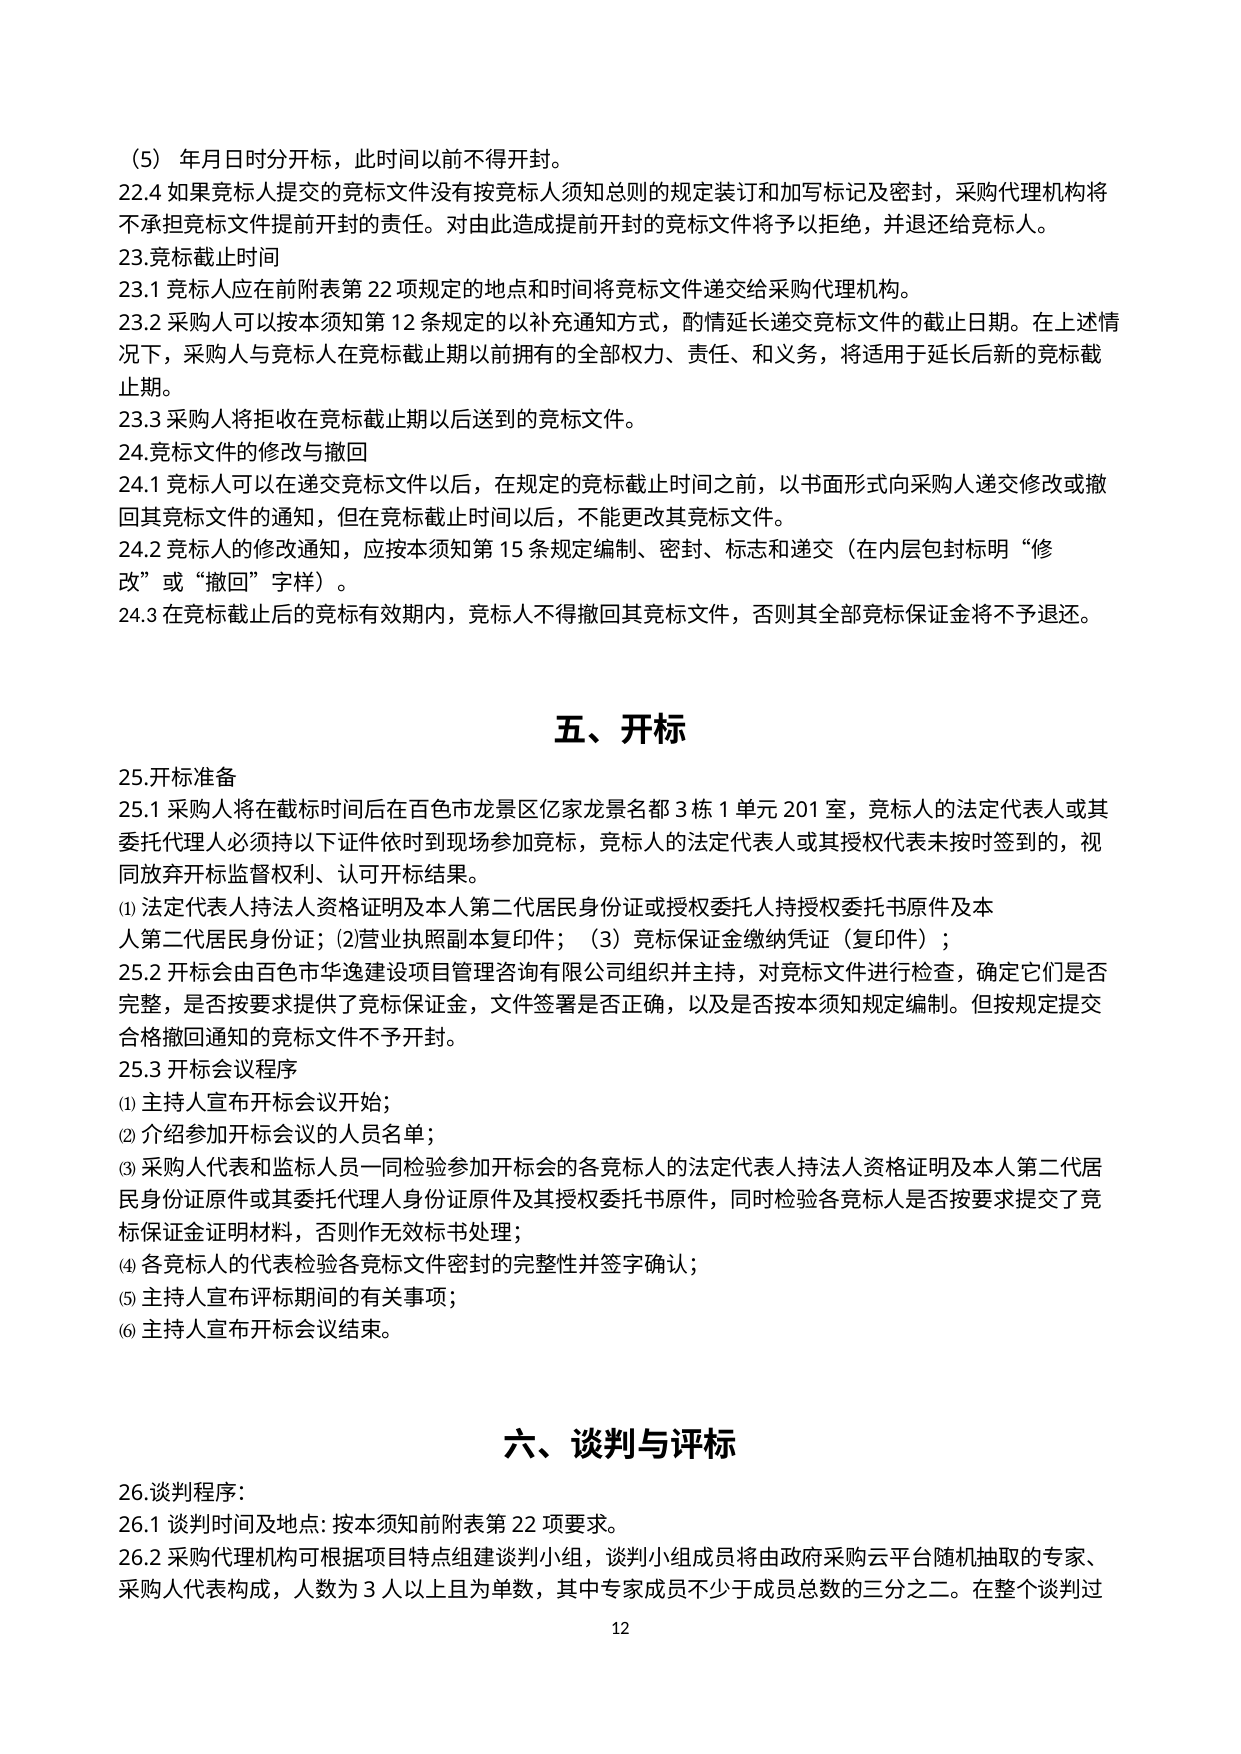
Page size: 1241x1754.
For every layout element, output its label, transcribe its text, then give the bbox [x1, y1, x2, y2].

text 五、开标 [118, 694, 1122, 759]
text 25.2 开标会由百色市华逸建设项目管理咨询有限公司组织并主持，对竞标文件进行检查，确定它们是否完整，是否按要求提供了竞标保证金，文件签署是否正确，以及是否按本须知规定编制。但按规定提交合格撤回通知的竞标文件不予开封。 [118, 954, 1122, 1052]
text 23.竞标截止时间 [118, 239, 1122, 272]
text ⑴主持人宣布开标会议开始； [118, 1084, 1122, 1117]
text 24.1竞标人可以在递交竞标文件以后，在规定的竞标截止时间之前，以书面形式向采购人递交修改或撤回其竞标文件的通知，但在竞标截止时间以后，不能更改其竞标文件。 [118, 467, 1122, 532]
text 24.2竞标人的修改通知，应按本须知第15条规定编制、密封、标志和递交（在内层包封标明“修 [118, 532, 1122, 564]
text 25.1 采购人将在截标时间后在百色市龙景区亿家龙景名都3栋1单元201室，竞标人的法定代表人或其委托代理人必须持以下证件依时到现场参加竞标，竞标人的法定代表人或其授权代表未按时签到的，视同放弃开标监督权利、认可开标结果。 [118, 792, 1122, 889]
text 26.谈判程序： [118, 1474, 1122, 1507]
text （5） 年月日时分开标，此时间以前不得开封。 [118, 142, 1122, 174]
text 23.1竞标人应在前附表第22项规定的地点和时间将竞标文件递交给采购代理机构。 [118, 272, 1122, 304]
text ⑵介绍参加开标会议的人员名单； [118, 1117, 1122, 1149]
text 25.开标准备 [118, 759, 1122, 792]
text ⑴法定代表人持法人资格证明及本人第二代居民身份证或授权委托人持授权委托书原件及本 [118, 889, 1122, 922]
text 23.2 采购人可以按本须知第12条规定的以补充通知方式，酌情延长递交竞标文件的截止日期。在上述情况下，采购人与竞标人在竞标截止期以前拥有的全部权力、责任、和义务，将适用于延长后新的竞标截止期。 [118, 304, 1122, 402]
text ⑹主持人宣布开标会议结束。 [118, 1312, 1122, 1344]
text 24.竞标文件的修改与撤回 [118, 434, 1122, 467]
text 改”或“撤回”字样）。 [118, 564, 1122, 597]
text ⑷各竞标人的代表检验各竞标文件密封的完整性并签字确认； [118, 1247, 1122, 1279]
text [118, 1539, 1122, 1604]
text ⑶采购人代表和监标人员一同检验参加开标会的各竞标人的法定代表人持法人资格证明及本人第二代居民身份证原件或其委托代理人身份证原件及其授权委托书原件，同时检验各竞标人是否按要求提交了竞标保证金证明材料，否则作无效标书处理； [118, 1149, 1122, 1247]
text 22.4 如果竞标人提交的竞标文件没有按竞标人须知总则的规定装订和加写标记及密封，采购代理机构将不承担竞标文件提前开封的责任。对由此造成提前开封的竞标文件将予以拒绝，并退还给竞标人。 [118, 174, 1122, 239]
text 23.3采购人将拒收在竞标截止期以后送到的竞标文件。 [118, 402, 1122, 434]
text 人第二代居民身份证；⑵营业执照副本复印件；（3）竞标保证金缴纳凭证（复印件）； [118, 922, 1122, 954]
text 25.3 开标会议程序 [118, 1052, 1122, 1084]
text 24.3 在竞标截止后的竞标有效期内，竞标人不得撤回其竞标文件，否则其全部竞标保证金将不予退还。 [118, 597, 1122, 629]
text 26.1 谈判时间及地点: 按本须知前附表第22 项要求。 [118, 1507, 1122, 1539]
text ⑸主持人宣布评标期间的有关事项； [118, 1279, 1122, 1312]
text 六、谈判与评标 [118, 1409, 1122, 1474]
